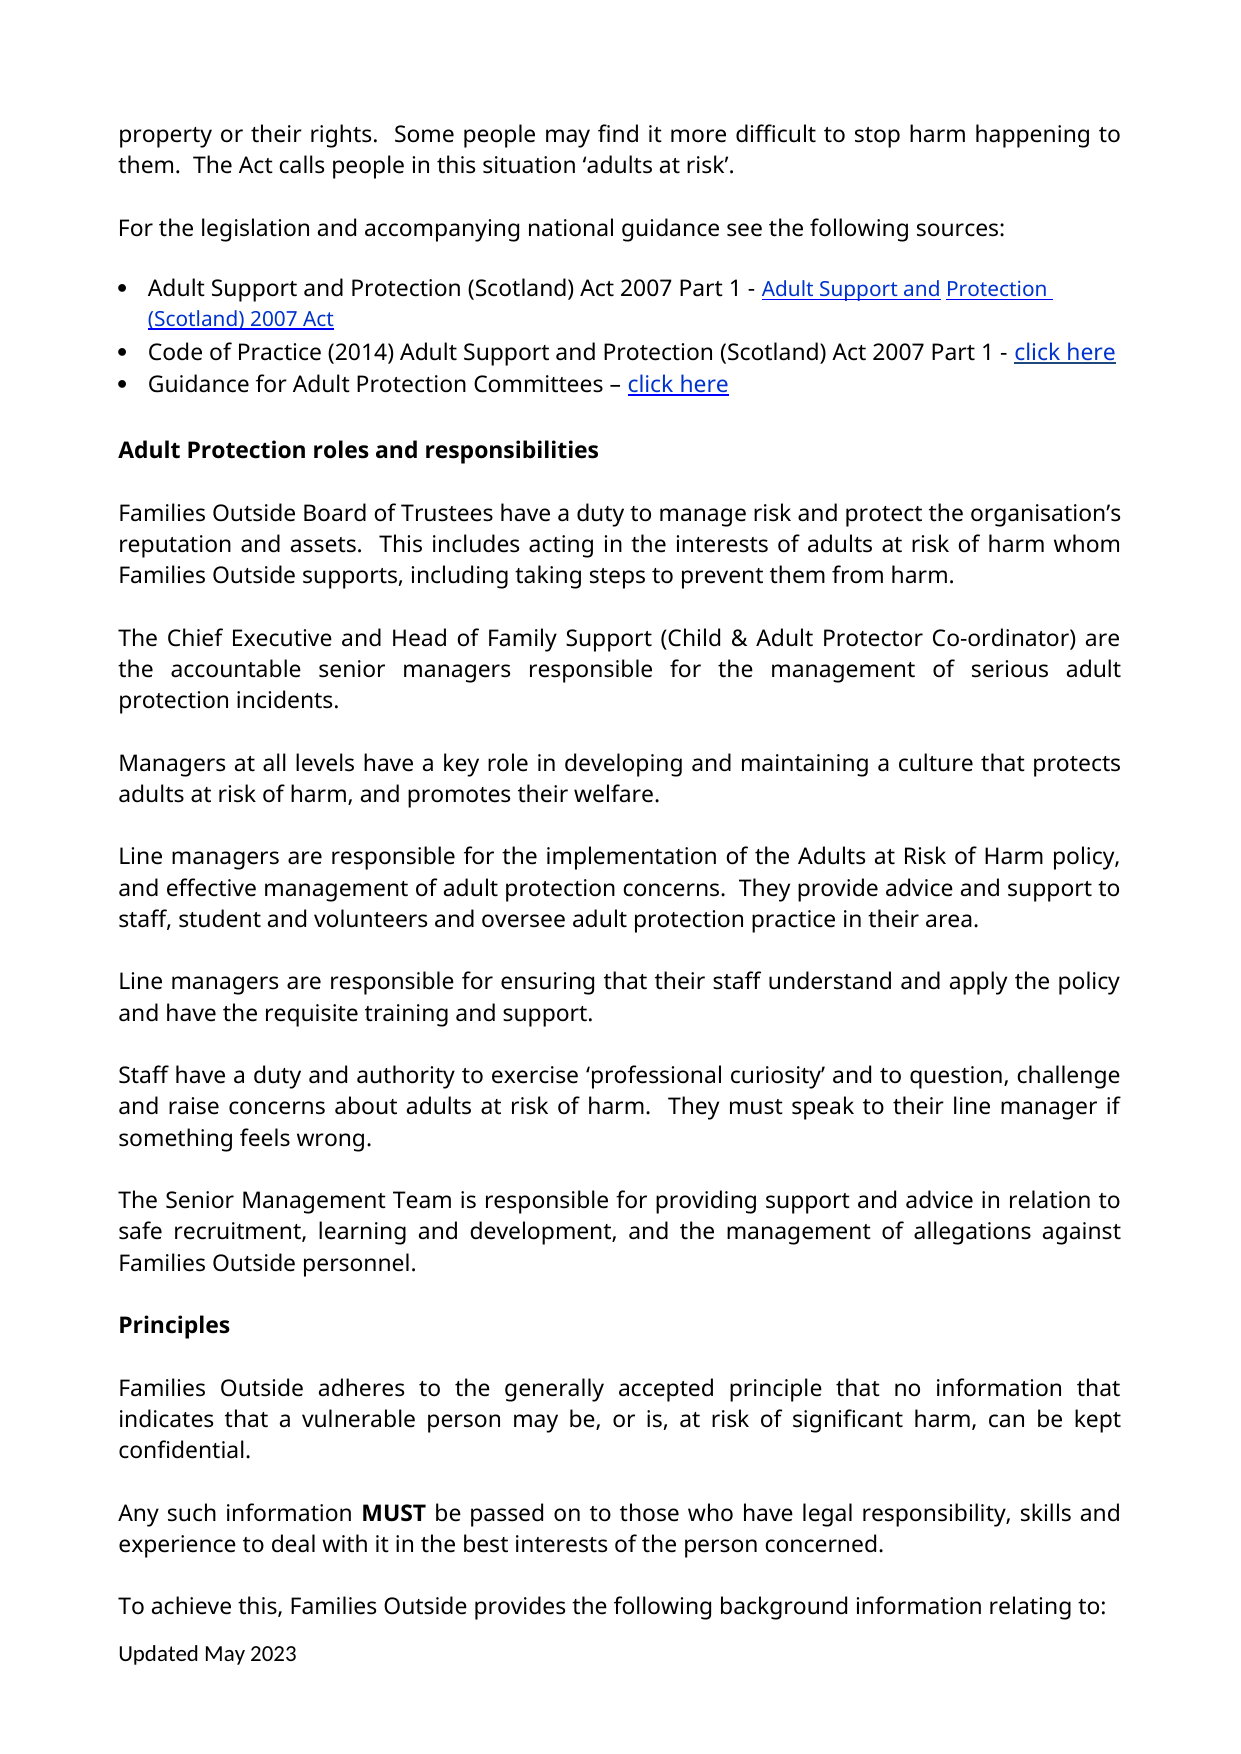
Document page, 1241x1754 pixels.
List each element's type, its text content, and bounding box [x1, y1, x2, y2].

text Managers at all levels have a key role in developing and maintaining a culture that protects adults at risk of harm, and promotes their welfare. [118, 746, 1122, 809]
text Any such information MUST be passed on to those who have legal responsibility, skills and experience to deal with it in the best interests of the person concerned. [118, 1496, 1122, 1559]
text Staff have a duty and authority to exercise ‘professional curiosity’ and to question, challenge and raise concerns about adults at risk of harm. They must speak to their line manager if something feels wrong. [118, 1059, 1122, 1153]
text For the legislation and accompanying national guidance see the following sources: [118, 212, 1121, 243]
text The Chief Executive and Head of Family Support (Child & Adult Protector Co-ordinator) are the accountable senior managers responsible for the management of serious adult protection incidents. [118, 621, 1122, 715]
text Principles [118, 1309, 1122, 1340]
list Adult Support and Protection (Scotland) Act 2007 Part 1 - Adult Support and Protection (Scotland) 2007 Act [118, 272, 1121, 333]
list Code of Practice (2014) Adult Support and Protection (Scotland) Act 2007 Part 1 - click here [118, 336, 1121, 367]
text Line managers are responsible for the implementation of the Adults at Risk of Harm policy, and effective management of adult protection concerns. They provide advice and support to staff, student and volunteers and oversee adult protection practice in their area. [118, 840, 1122, 934]
text Adult Protection roles and responsibilities [118, 434, 1122, 465]
text To achieve this, Families Outside provides the following background information relating to: [118, 1590, 1122, 1621]
text Families Outside Board of Trustees have a duty to manage risk and protect the organisation’s reputation and assets. This includes acting in the interests of adults at risk of harm whom Families Outside supports, including taking steps to prevent them from harm. [118, 496, 1122, 590]
text The Senior Management Team is responsible for providing support and advice in relation to safe recruitment, learning and development, and the management of allegations against Families Outside personnel. [118, 1184, 1122, 1278]
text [118, 118, 1122, 181]
list Guidance for Adult Protection Committees – click here [118, 368, 1121, 399]
text Line managers are responsible for ensuring that their staff understand and apply the policy and have the requisite training and support. [118, 965, 1122, 1028]
text Families Outside adheres to the generally accepted principle that no information that indicates that a vulnerable person may be, or is, at risk of significant harm, can be kept confidential. [118, 1371, 1122, 1465]
